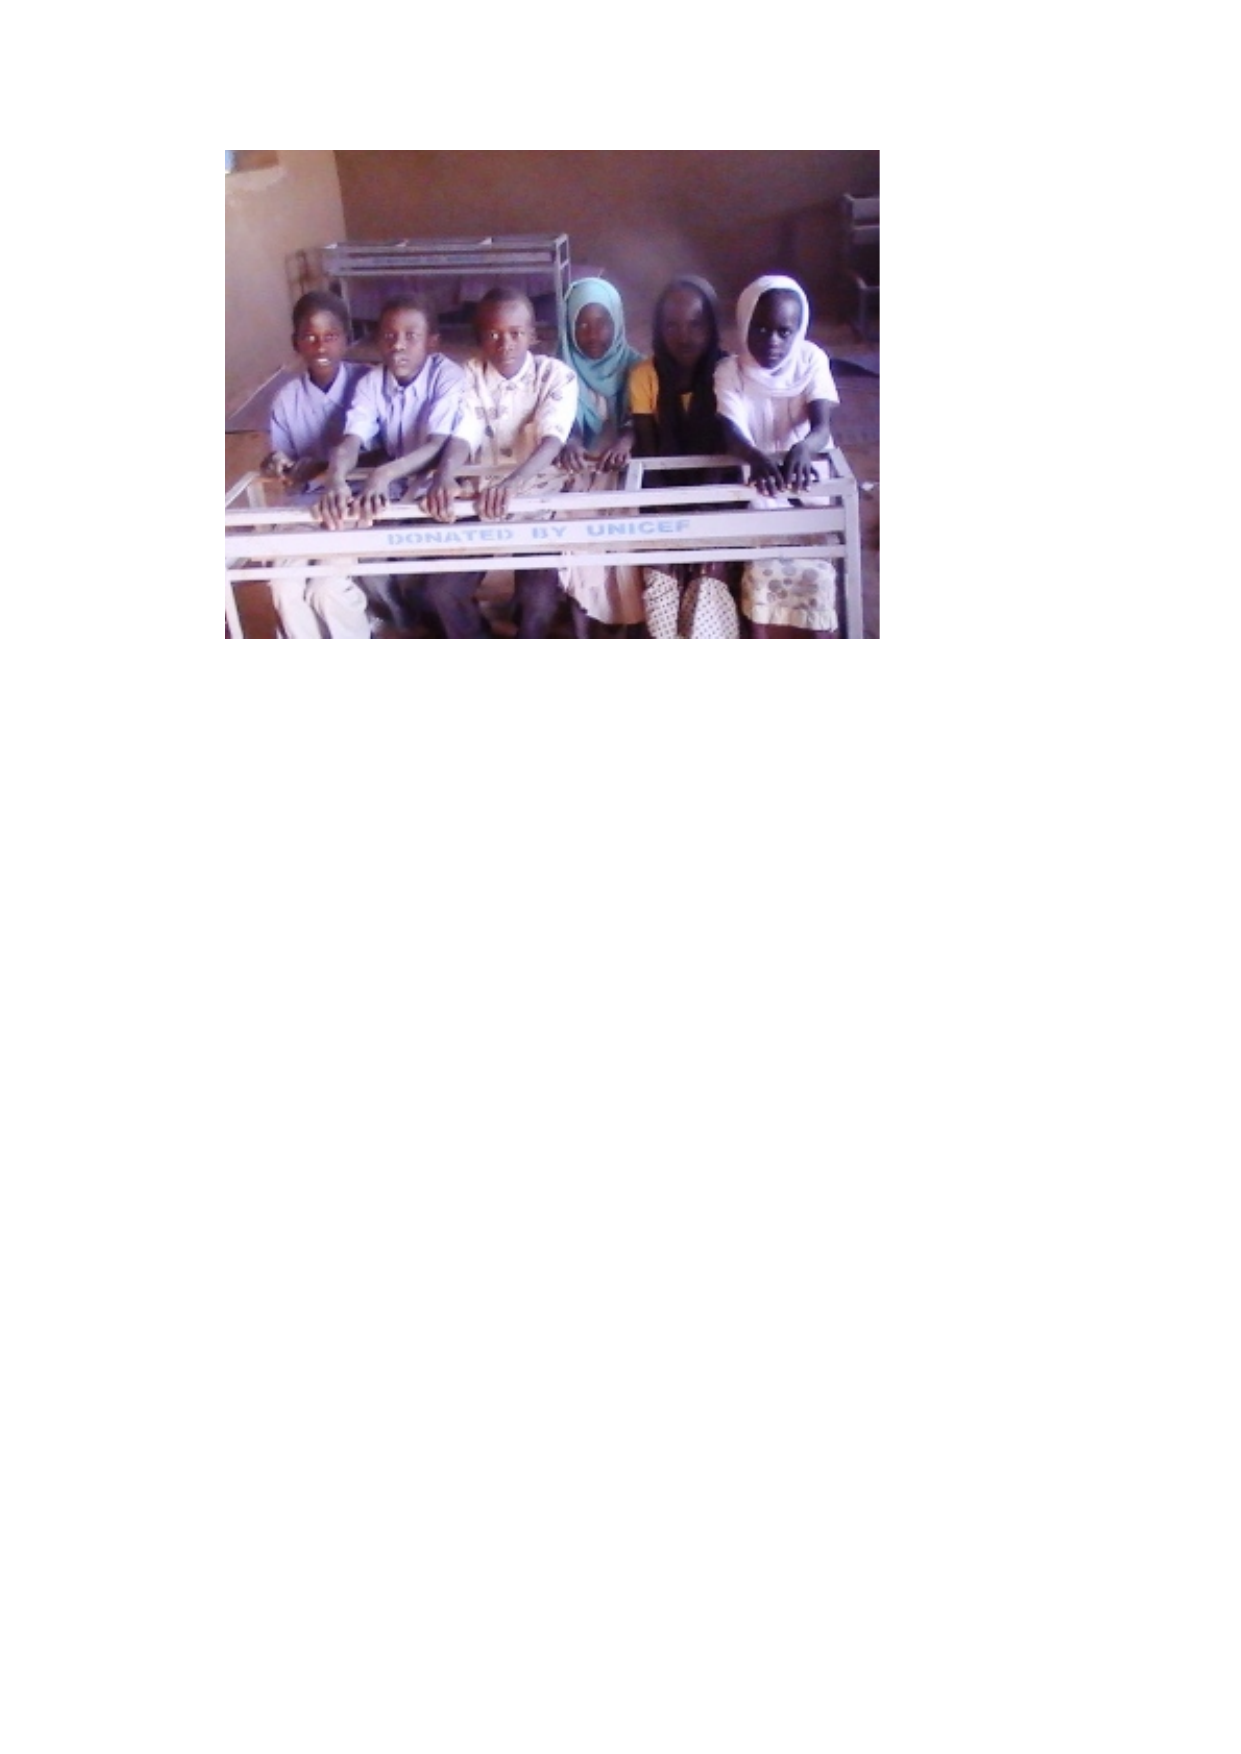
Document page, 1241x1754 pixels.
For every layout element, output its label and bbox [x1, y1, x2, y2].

picture [225, 150, 880, 639]
